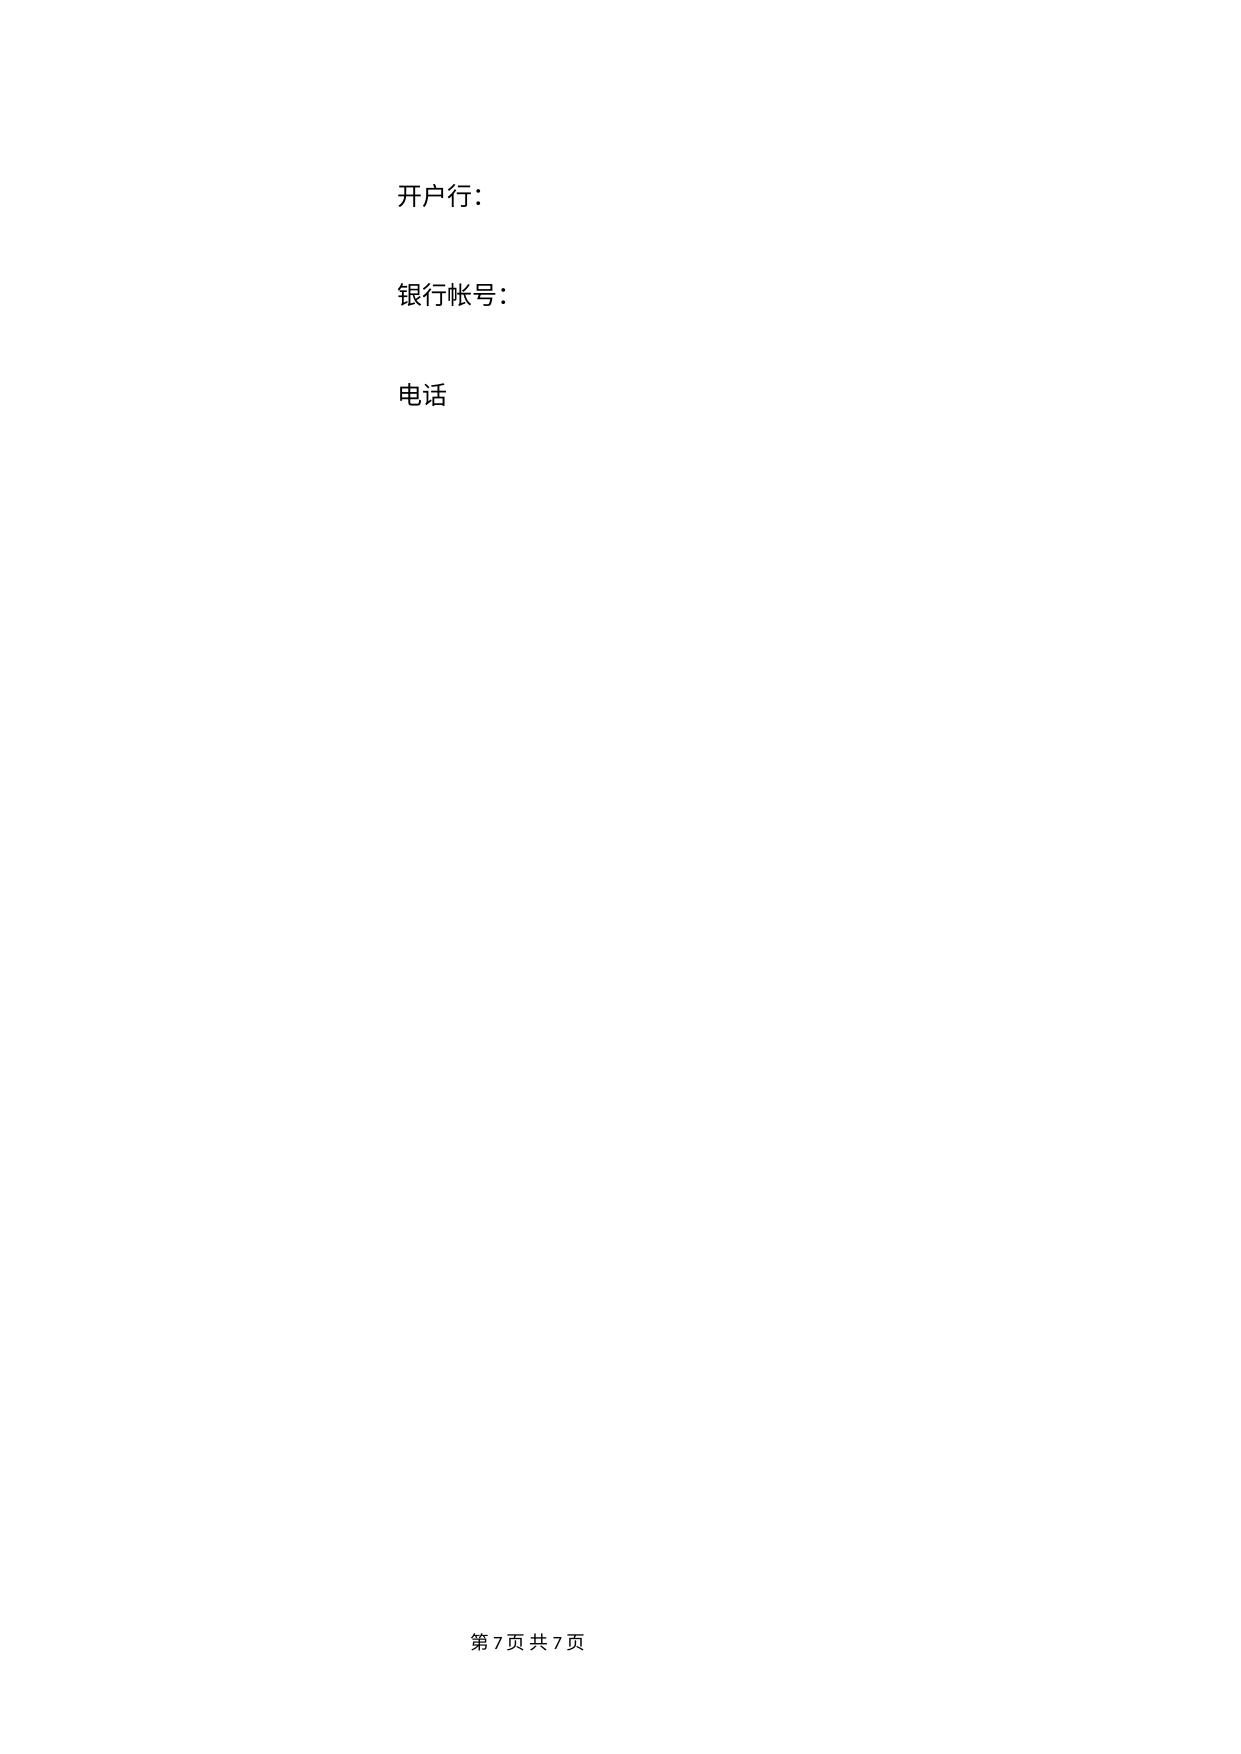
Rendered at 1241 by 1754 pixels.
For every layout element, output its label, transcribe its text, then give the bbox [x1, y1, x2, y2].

text 银行帐号： [187, 261, 1053, 326]
text 电话 [187, 361, 1053, 426]
text 开户行： [187, 162, 1053, 227]
